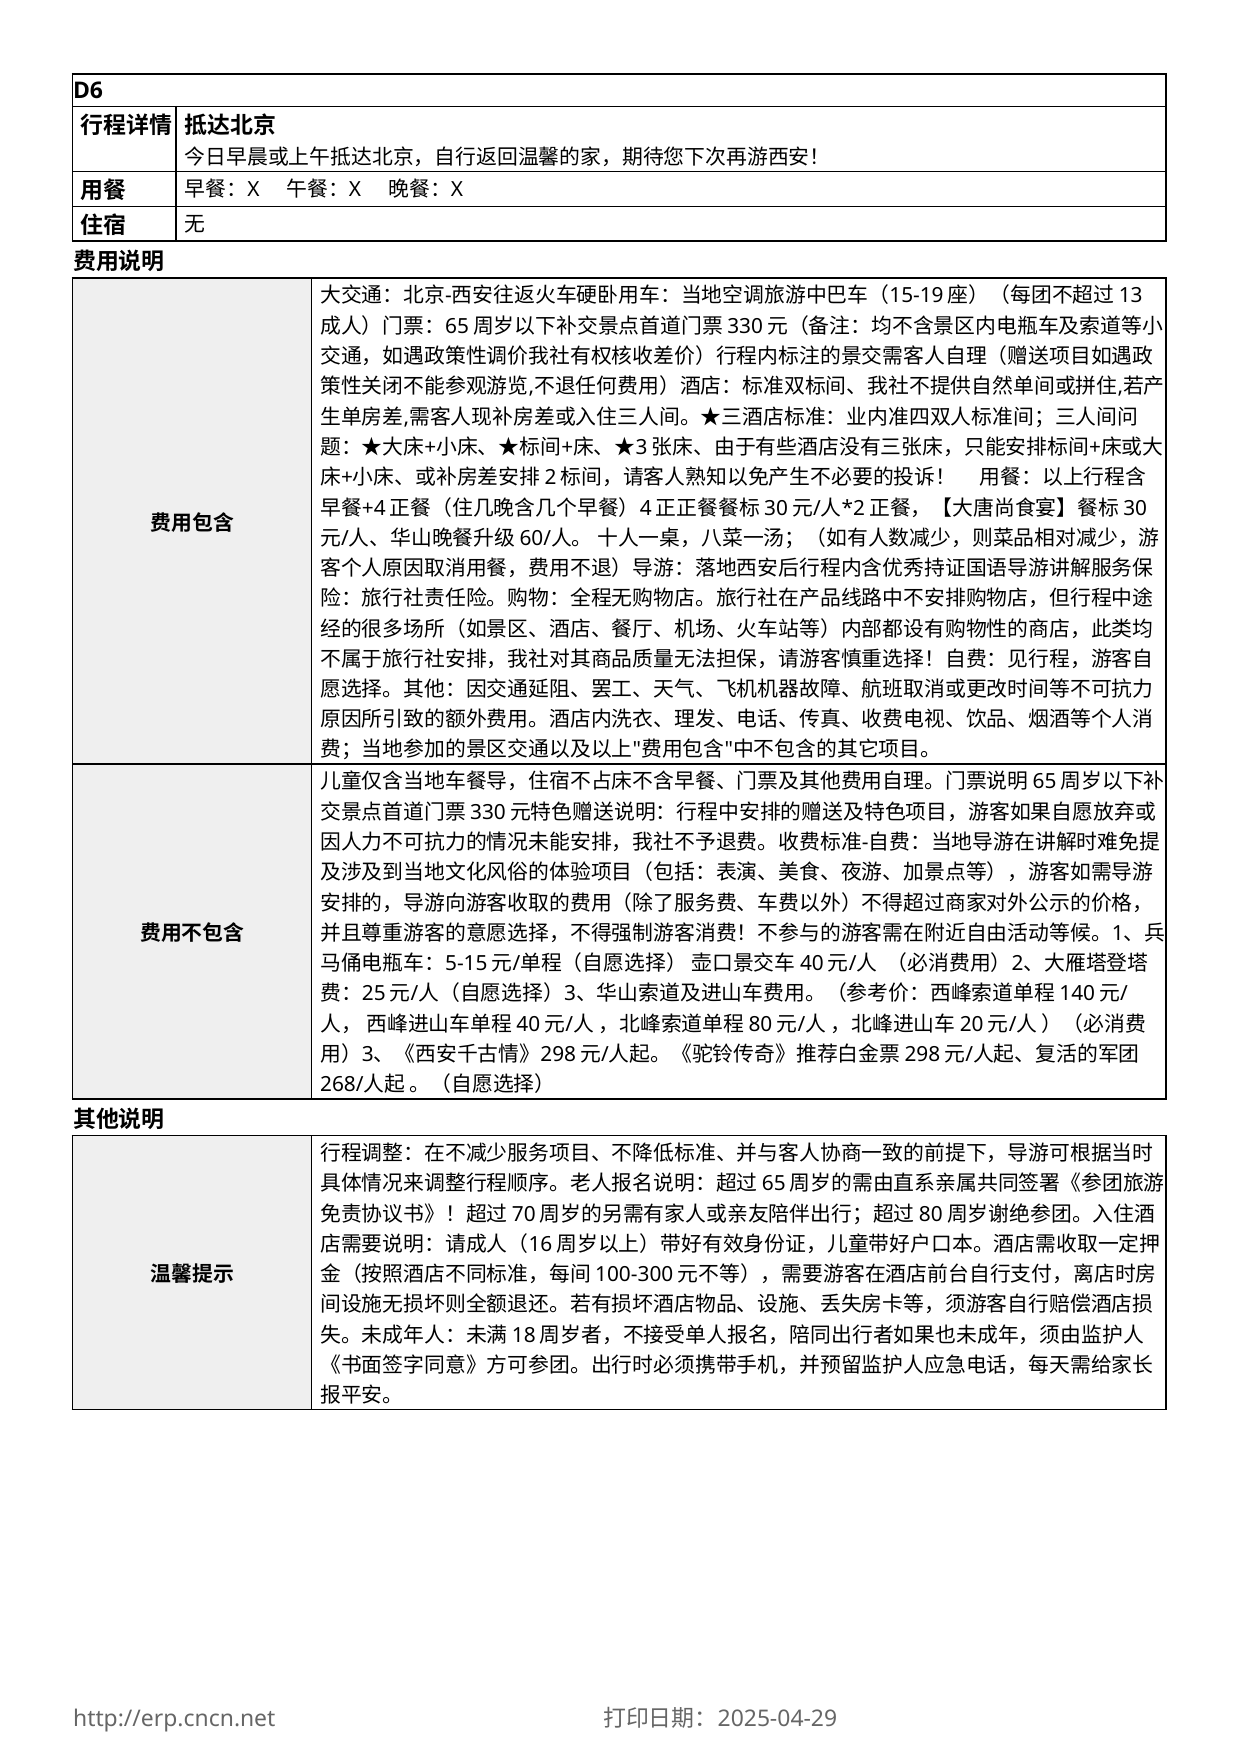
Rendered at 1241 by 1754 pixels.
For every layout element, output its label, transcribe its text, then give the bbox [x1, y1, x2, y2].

table_cell 儿童 [312, 765, 1165, 1098]
text 其他说明 [73, 1100, 1167, 1134]
text 费用说明 [73, 243, 1167, 276]
table_cell D6 [73, 75, 1165, 106]
table_cell 早餐：X 午餐：X 晚餐：X [177, 172, 1165, 206]
table_cell 行程详情 [73, 107, 175, 171]
table_cell 费用不包含 [73, 765, 311, 1098]
table_header 温馨提示 [73, 1136, 311, 1409]
table_cell 住宿 [73, 207, 175, 240]
table_cell 无 [177, 207, 1165, 240]
table_header 大交通：北京-西安往返火车硬卧 [312, 279, 1165, 763]
table_cell 用餐 [73, 172, 175, 206]
table_header 行程调整： [312, 1136, 1165, 1409]
table_header 费用包含 [73, 279, 311, 763]
table_cell 抵达北京 今日早晨或上午抵达北京，自行返回温馨的家，期待您下次再游西安！ [177, 107, 1165, 171]
